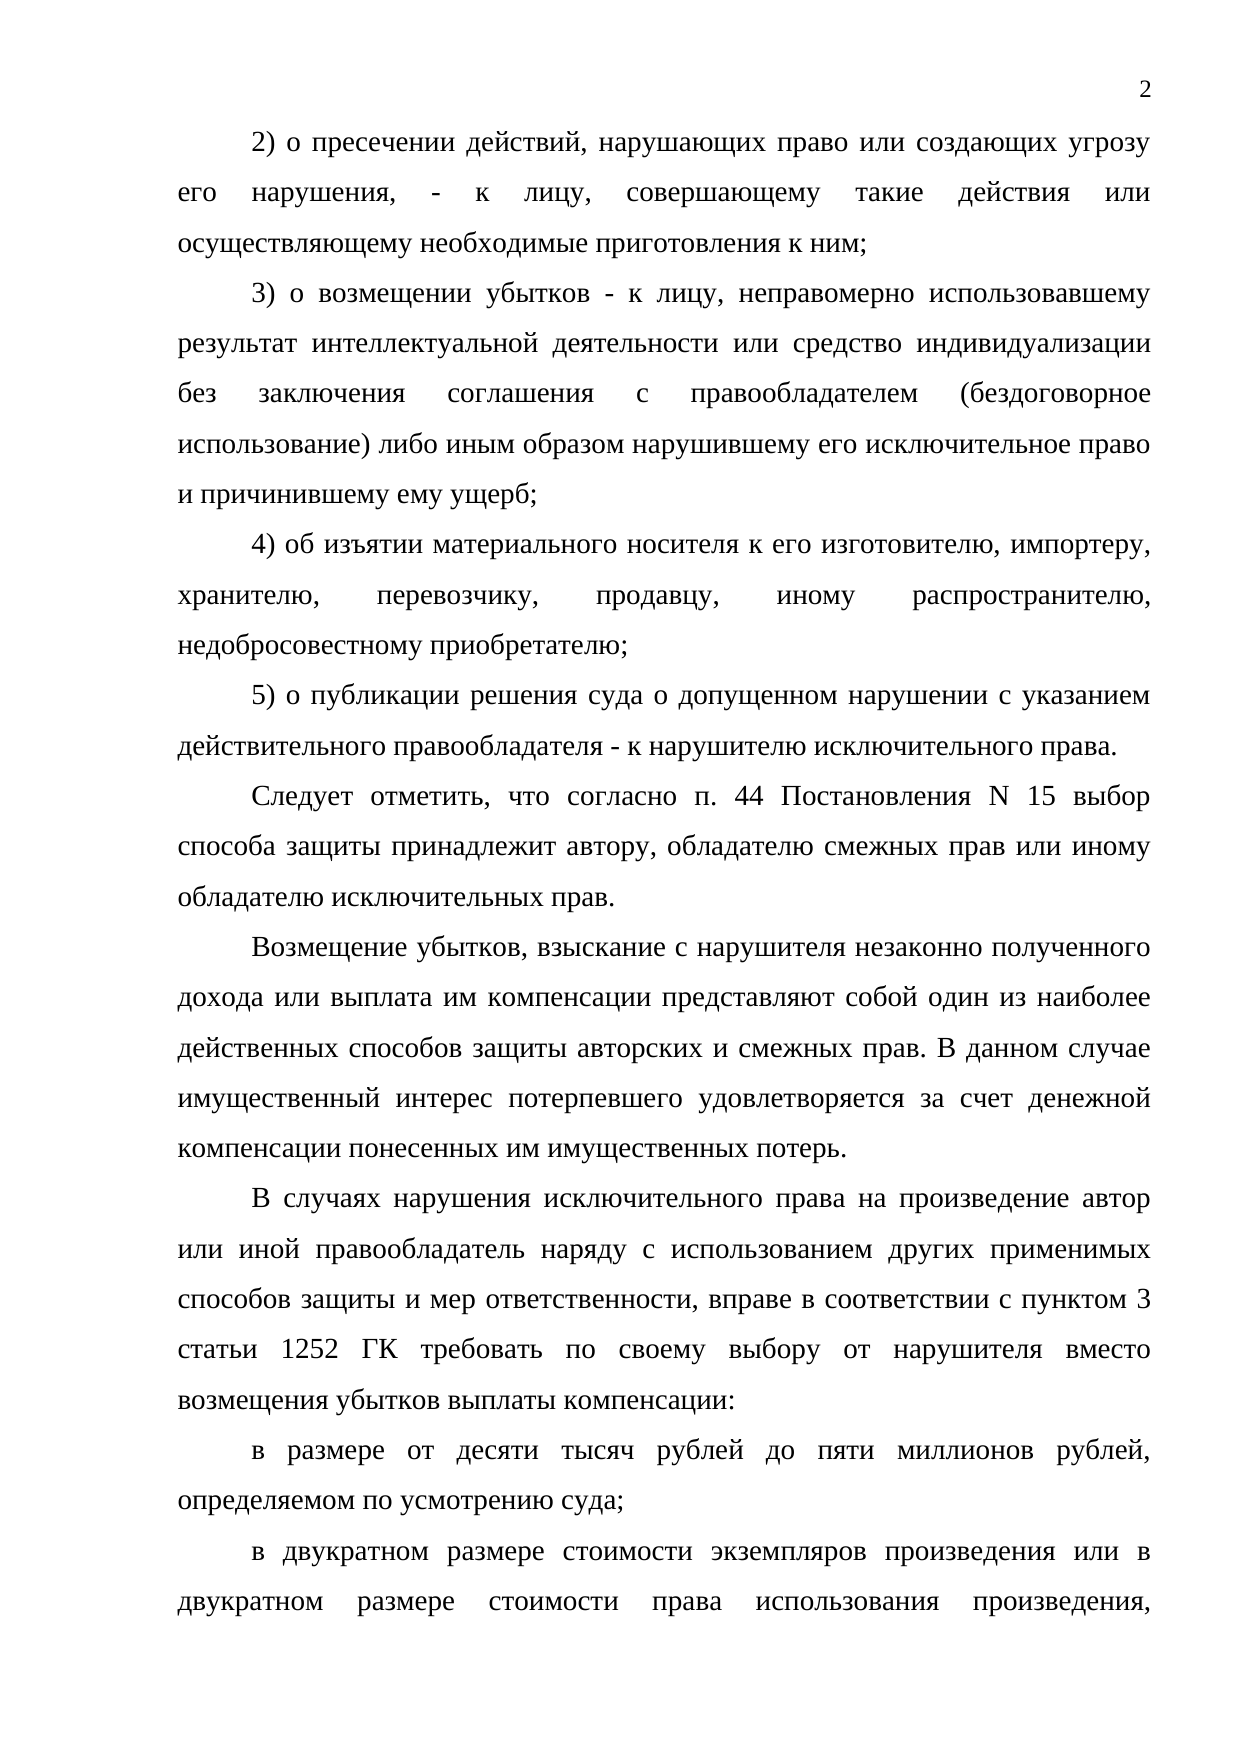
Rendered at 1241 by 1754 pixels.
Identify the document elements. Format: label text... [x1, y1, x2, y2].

text 4) об изъятии материального носителя к его изготовителю, импортеру, хранителю, перевозчику, продавцу, иному распространителю, недобросовестному приобретателю; [177, 527, 1152, 661]
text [177, 1533, 1152, 1617]
text Следует отметить, что согласно п. 44 Постановления N 15 выбор способа защиты принадлежит автору, обладателю смежных прав или иному обладателю исключительных прав. [177, 778, 1152, 912]
text 5) о публикации решения суда о допущенном нарушении с указанием действительного правообладателя - к нарушителю исключительного права. [177, 677, 1152, 761]
text Возмещение убытков, взыскание с нарушителя незаконно полученного дохода или выплата им компенсации представляют собой один из наиболее действенных способов защиты авторских и смежных прав. В данном случае имущественный интерес потерпевшего удовлетворяется за счет денежной компенсации понесенных им имущественных потерь. [177, 929, 1152, 1164]
text в размере от десяти тысяч рублей до пяти миллионов рублей, определяемом по усмотрению суда; [177, 1432, 1152, 1516]
text 2) о пресечении действий, нарушающих право или создающих угрозу его нарушения, - к лицу, совершающему такие действия или осуществляющему необходимые приготовления к ним; [177, 124, 1152, 258]
text В случаях нарушения исключительного права на произведение автор или иной правообладатель наряду с использованием других применимых способов защиты и мер ответственности, вправе в соответствии с пунктом 3 статьи 1252 ГК требовать по своему выбору от нарушителя вместо возмещения убытков выплаты компенсации: [177, 1181, 1152, 1415]
text 3) о возмещении убытков - к лицу, неправомерно использовавшему результат интеллектуальной деятельности или средство индивидуализации без заключения соглашения с правообладателем (бездоговорное использование) либо иным образом нарушившему его исключительное право и причинившему ему ущерб; [177, 275, 1152, 510]
